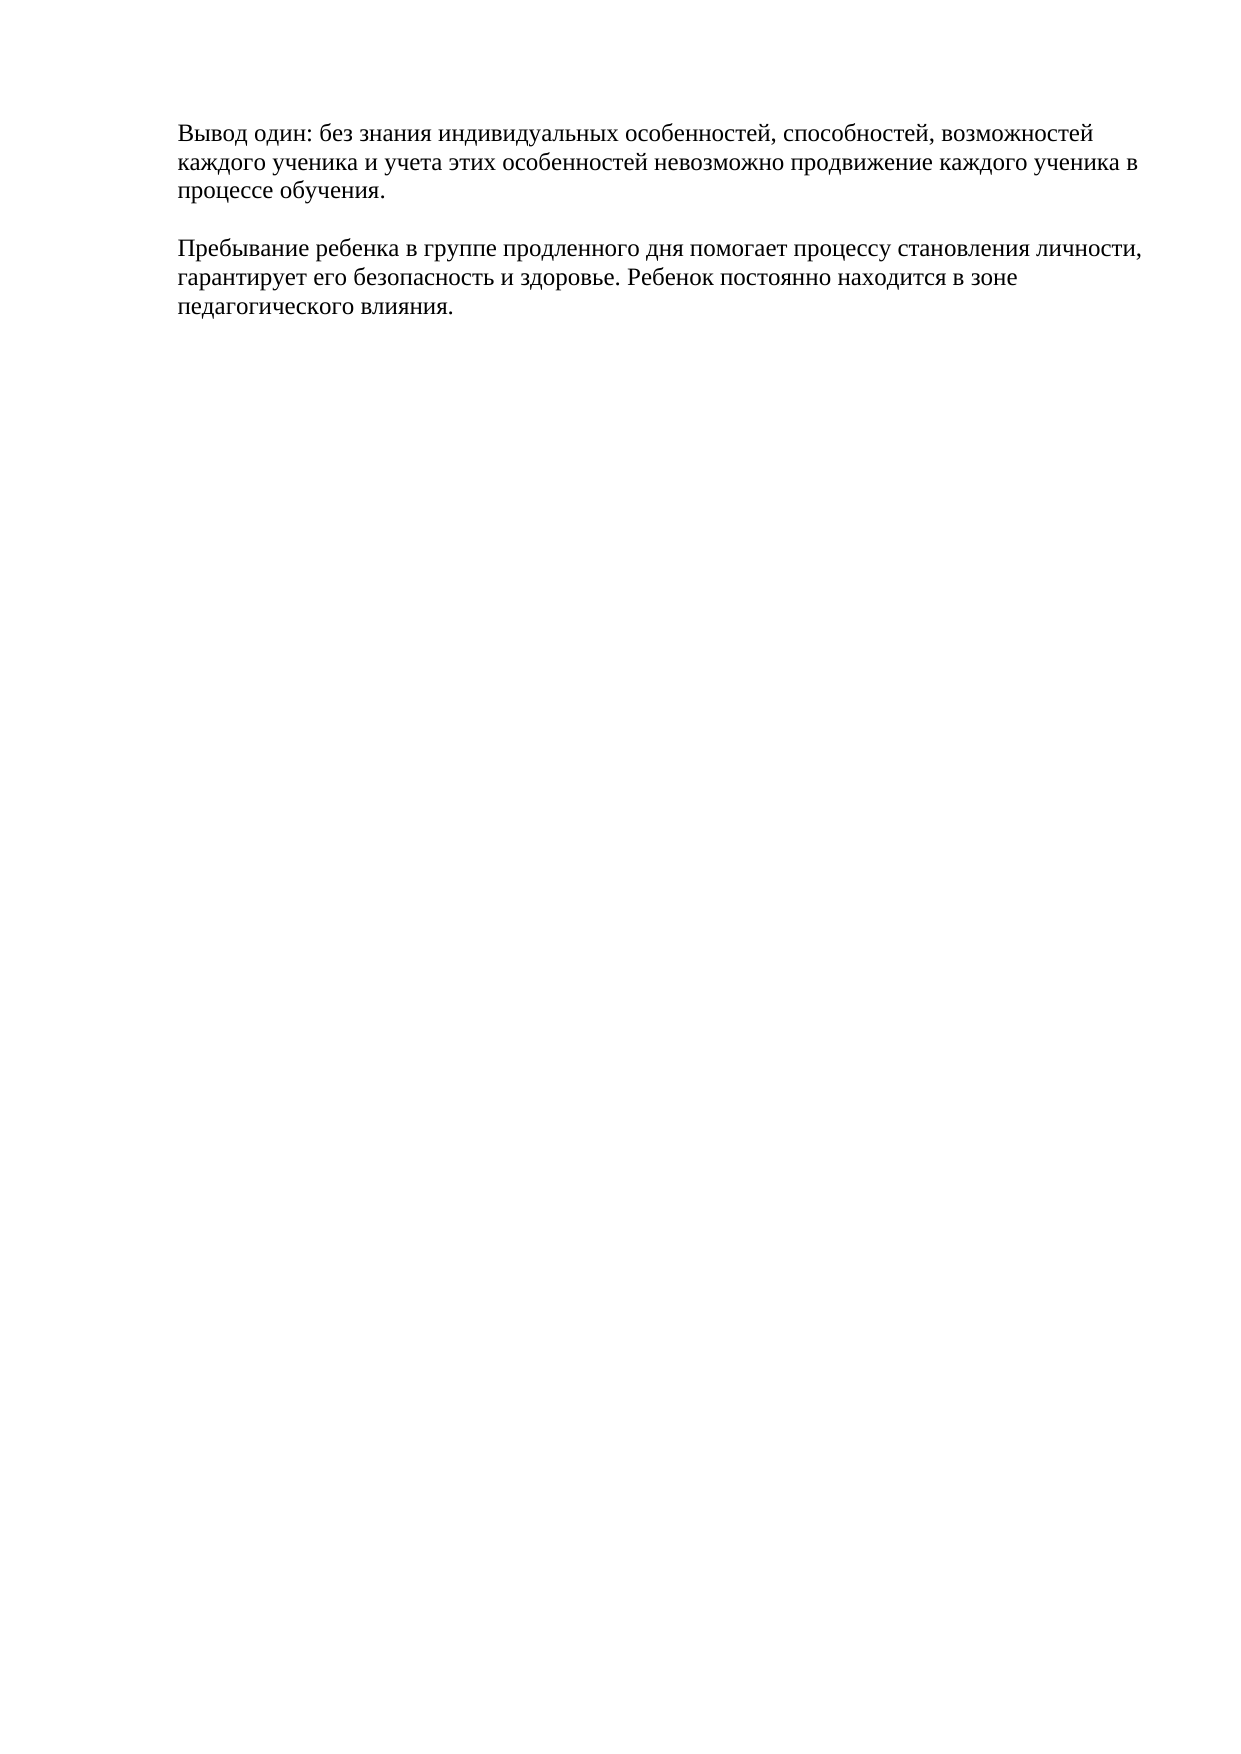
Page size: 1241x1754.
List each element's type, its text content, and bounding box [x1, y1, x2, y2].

text Вывод один: без знания индивидуальных особенностей, способностей, возможностей каждого ученика и учета этих особенностей невозможно продвижение каждого ученика в процессе обучения. [177, 118, 1152, 204]
text Пребывание ребенка в группе продленного дня помогает процессу становления личности, гарантирует его безопасность и здоровье. Ребенок постоянно находится в зоне педагогического влияния. [177, 233, 1152, 320]
